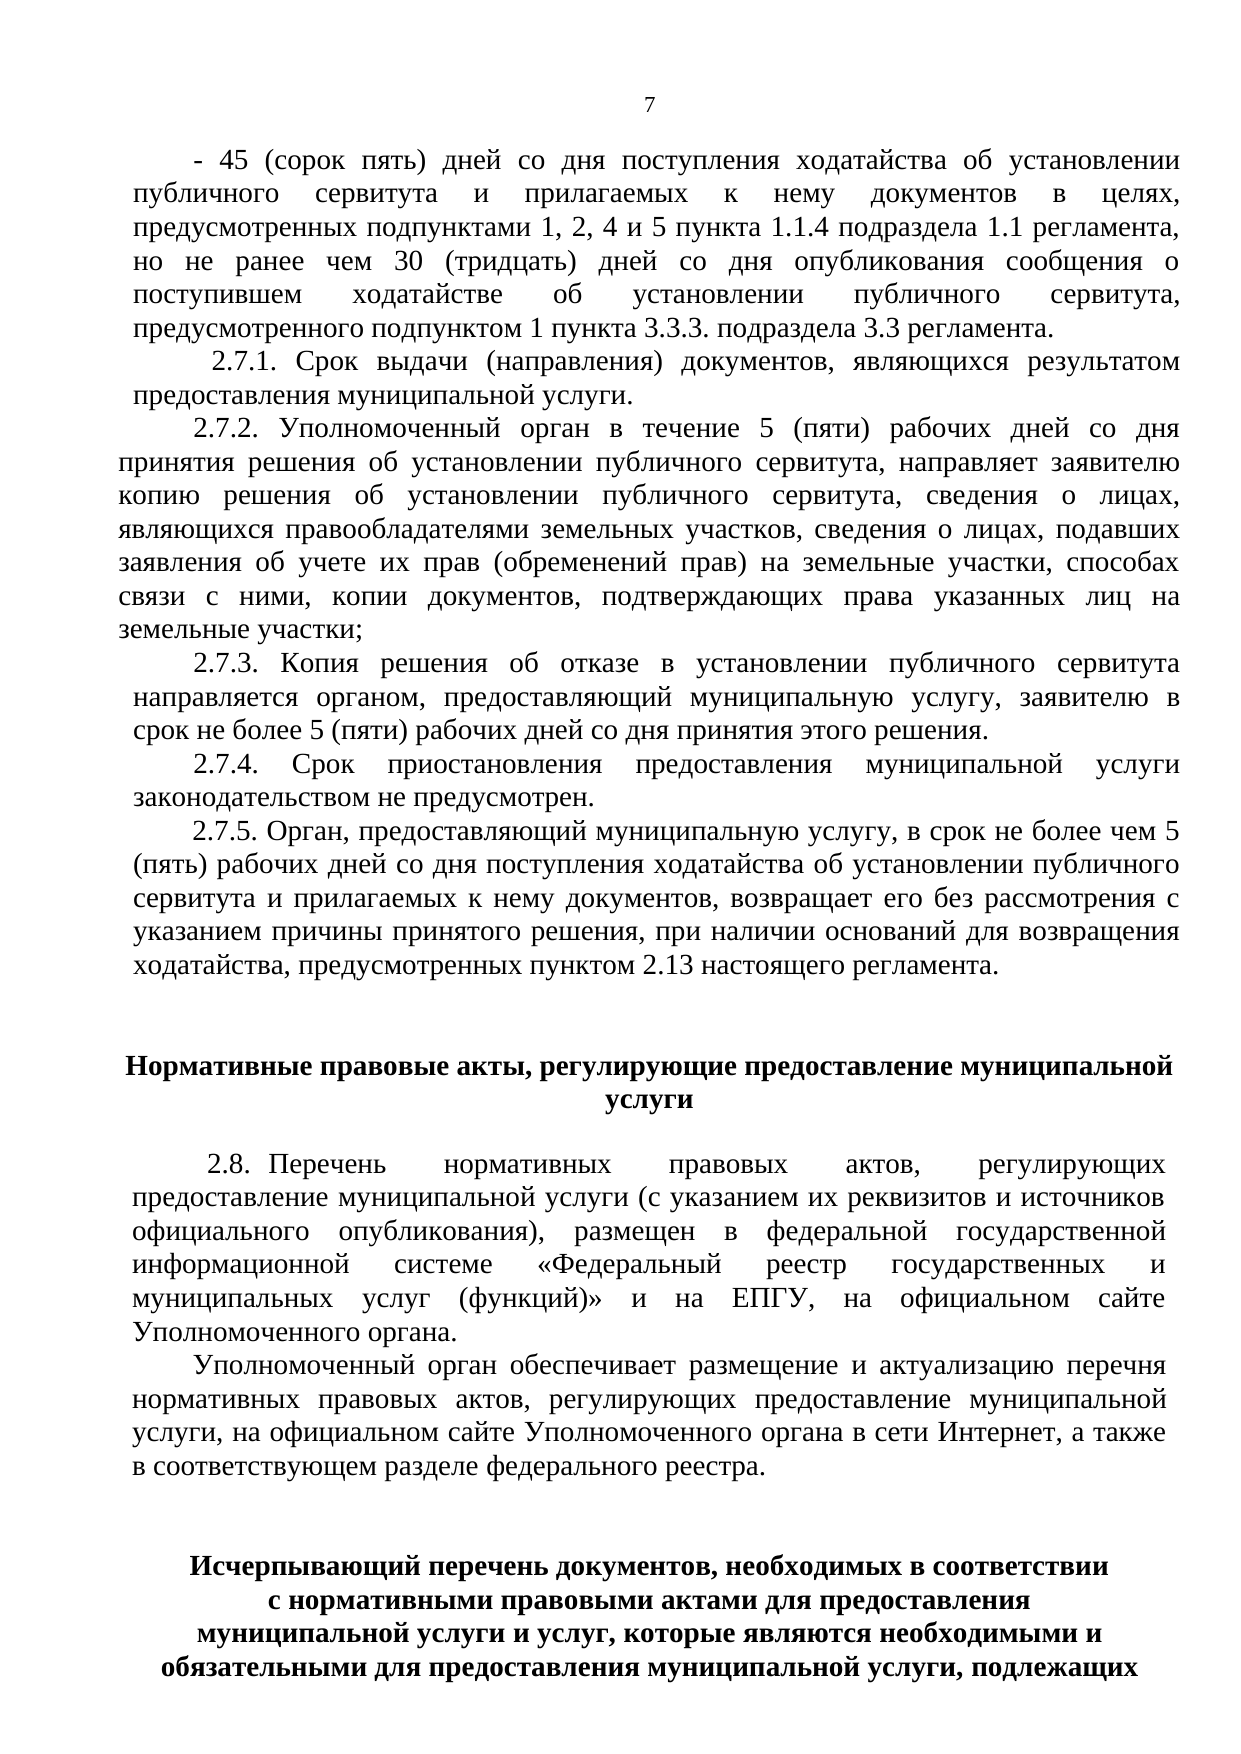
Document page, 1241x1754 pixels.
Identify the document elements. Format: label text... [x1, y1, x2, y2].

text - 45 (сорок пять) дней со дня поступления ходатайства об установлении публичного сервитута и прилагаемых к нему документов в целях, предусмотренных подпунктами 1, 2, 4 и 5 пункта 1.1.4 подраздела 1.1 регламента, но не ранее чем 30 (тридцать) дней со дня опубликования сообщения о поступившем ходатайстве об установлении публичного сервитута, предусмотренного подпунктом 1 пункта 3.3.3. подраздела 3.3 регламента. [133, 142, 1181, 343]
subtitle Нормативные правовые акты, регулирующие предоставление муниципальной услуги [119, 1048, 1179, 1115]
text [141, 1649, 1157, 1683]
text 2.7.1. Срок выдачи (направления) документов, являющихся результатом предоставления муниципальной услуги. [133, 343, 1181, 410]
text 2.7.2. Уполномоченный орган в течение 5 (пяти) рабочих дней со дня принятия решения об установлении публичного сервитута, направляет заявителю копию решения об установлении публичного сервитута, сведения о лицах, являющихся правообладателями земельных участков, сведения о лицах, подавших заявления об учете их прав (обременений прав) на земельные участки, способах связи с ними, копии документов, подтверждающих права указанных лиц на земельные участки; [118, 410, 1181, 645]
subtitle Исчерпывающий перечень документов, необходимых в соответствии с нормативными правовыми актами для предоставления муниципальной услуги и услуг, которые являются необходимыми и [189, 1548, 1109, 1649]
text 2.7.3. Копия решения об отказе в установлении публичного сервитута направляется органом, предоставляющий муниципальную услугу, заявителю в срок не более 5 (пяти) рабочих дней со дня принятия этого решения. [133, 645, 1181, 746]
text Уполномоченный орган обеспечивает размещение и актуализацию перечня нормативных правовых актов, регулирующих предоставление муниципальной услуги, на официальном сайте Уполномоченного органа в сети Интернет, а также в соответствующем разделе федерального реестра. [132, 1347, 1167, 1481]
list Перечень нормативных правовых актов, регулирующих предоставление муниципальной услуги (с указанием их реквизитов и источников официального опубликования), размещен в федеральной государственной информационной системе «Федеральный реестр государственных и муниципальных услуг (функций)» и на ЕПГУ, на официальном сайте Уполномоченного органа. [132, 1146, 1166, 1347]
text 2.7.5. Орган, предоставляющий муниципальную услугу, в срок не более чем 5 (пять) рабочих дней со дня поступления ходатайства об установлении публичного сервитута и прилагаемых к нему документов, возвращает его без рассмотрения с указанием причины принятого решения, при наличии оснований для возвращения ходатайства, предусмотренных пунктом 2.13 настоящего регламента. [133, 813, 1181, 981]
text 2.7.4. Срок приостановления предоставления муниципальной услуги законодательством не предусмотрен. [133, 746, 1181, 813]
